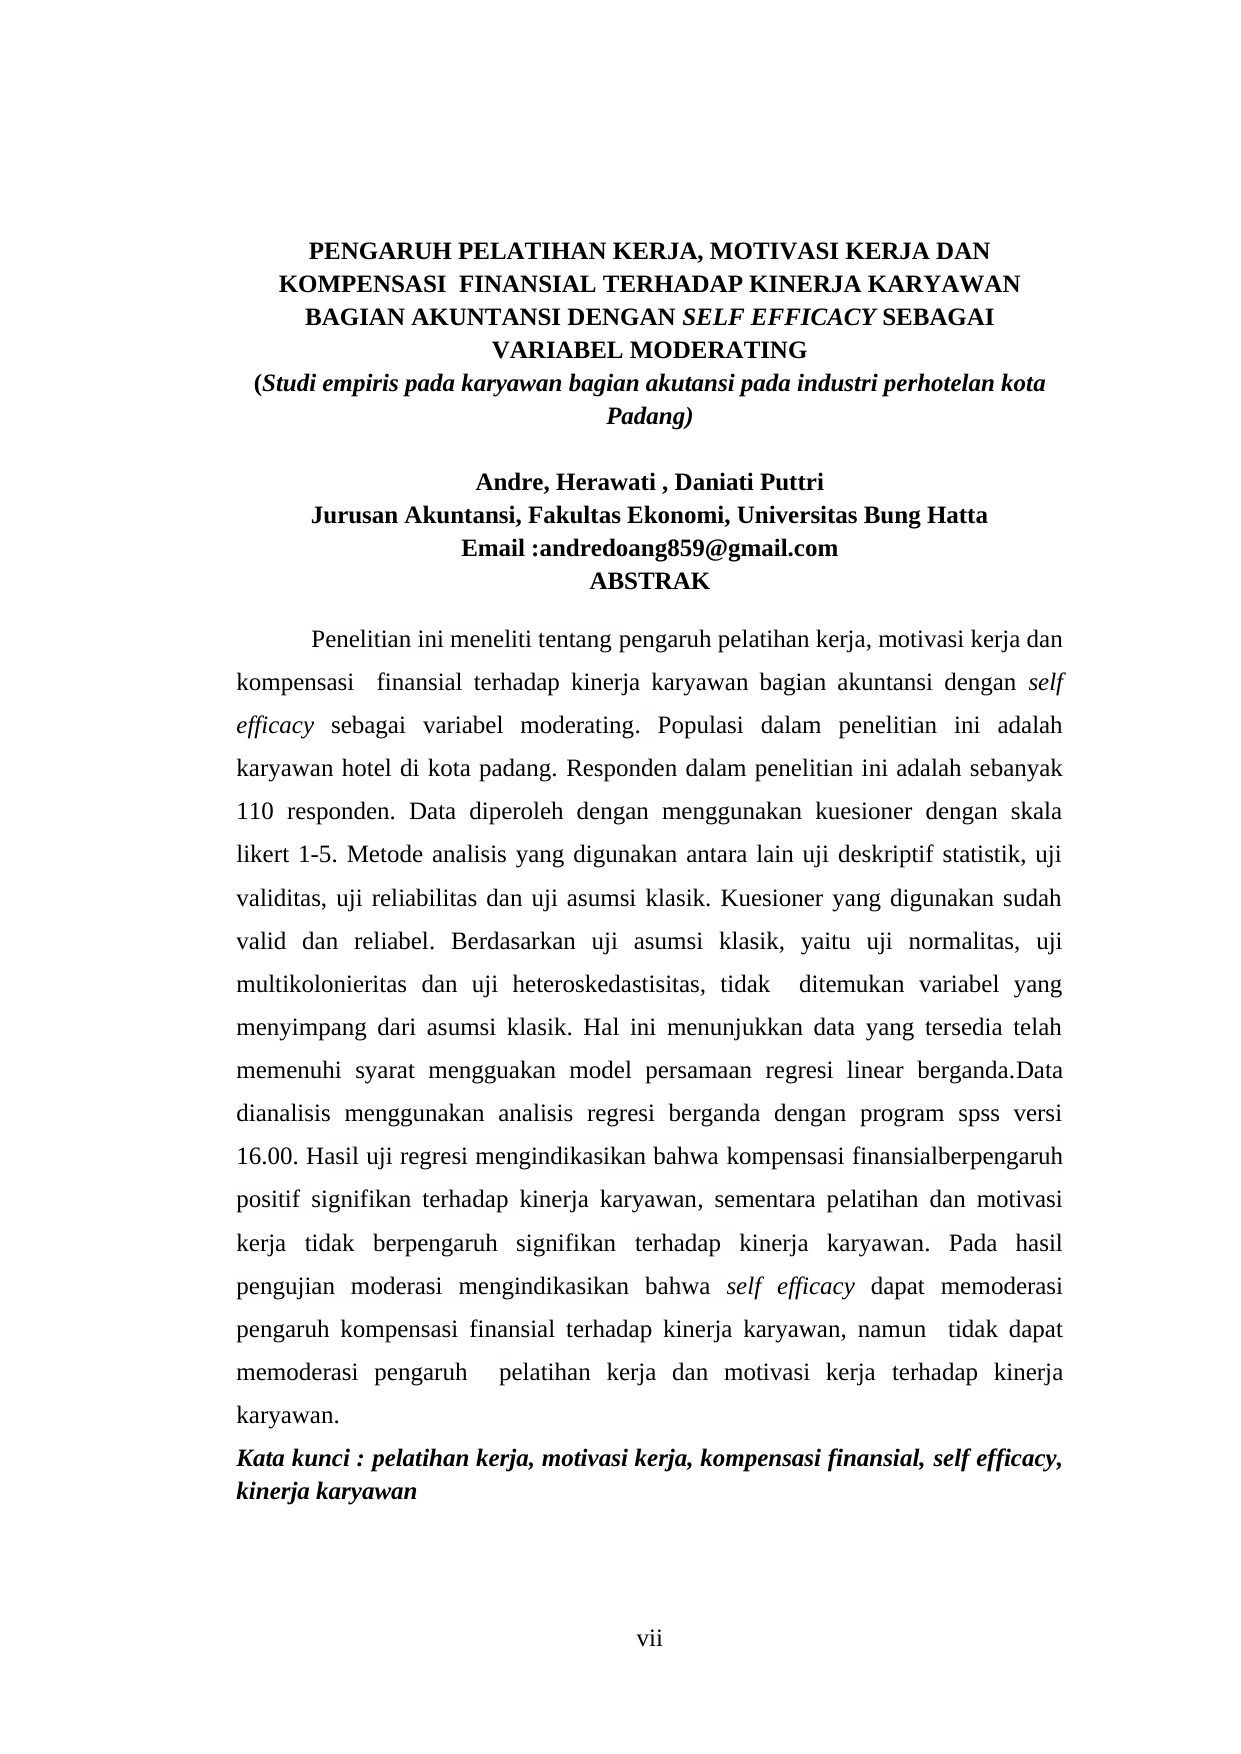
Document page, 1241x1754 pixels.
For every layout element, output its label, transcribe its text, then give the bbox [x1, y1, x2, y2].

text PENGARUH PELATIHAN KERJA, MOTIVASI KERJA DAN KOMPENSASI FINANSIAL TERHADAP KINERJA KARYAWAN BAGIAN AKUNTANSI DENGAN SELF EFFICACY SEBAGAI VARIABEL MODERATING [236, 236, 1063, 364]
subtitle ABSTRAK [236, 566, 1063, 595]
text Kata kunci : pelatihan kerja, motivasi kerja, kompensasi finansial, self efficacy, kinerja karyawan [236, 1443, 1063, 1505]
text Andre, Herawati , Daniati Puttri Jurusan Akuntansi, Fakultas Ekonomi, Universitas Bung Hatta Email :andredoang859@gmail.com [236, 434, 1063, 562]
text Penelitian ini meneliti tentang pengaruh pelatihan kerja, motivasi kerja dan kompensasi finansial terhadap kinerja karyawan bagian akuntansi dengan self efficacy sebagai variabel moderating. Populasi dalam penelitian ini adalah karyawan hotel di kota padang. Responden dalam penelitian ini adalah sebanyak 110 responden. Data diperoleh dengan menggunakan kuesioner dengan skala likert 1-5. Metode analisis yang digunakan antara lain uji deskriptif statistik, uji validitas, uji reliabilitas dan uji asumsi klasik. Kuesioner yang digunakan sudah valid dan reliabel. Berdasarkan uji asumsi klasik, yaitu uji normalitas, uji multikolonieritas dan uji heteroskedastisitas, tidak ditemukan variabel yang menyimpang dari asumsi klasik. Hal ini menunjukkan data yang tersedia telah memenuhi syarat mengguakan model persamaan regresi linear berganda.Data dianalisis menggunakan analisis regresi berganda dengan program spss versi 16.00. Hasil uji regresi mengindikasikan bahwa kompensasi finansialberpengaruh positif signifikan terhadap kinerja karyawan, sementara pelatihan dan motivasi kerja tidak berpengaruh signifikan terhadap kinerja karyawan. Pada hasil pengujian moderasi mengindikasikan bahwa self efficacy dapat memoderasi pengaruh kompensasi finansial terhadap kinerja karyawan, namun tidak dapat memoderasi pengaruh pelatihan kerja dan motivasi kerja terhadap kinerja karyawan. [236, 624, 1063, 1429]
text (Studi empiris pada karyawan bagian akutansi pada industri perhotelan kota Padang) [236, 368, 1063, 430]
